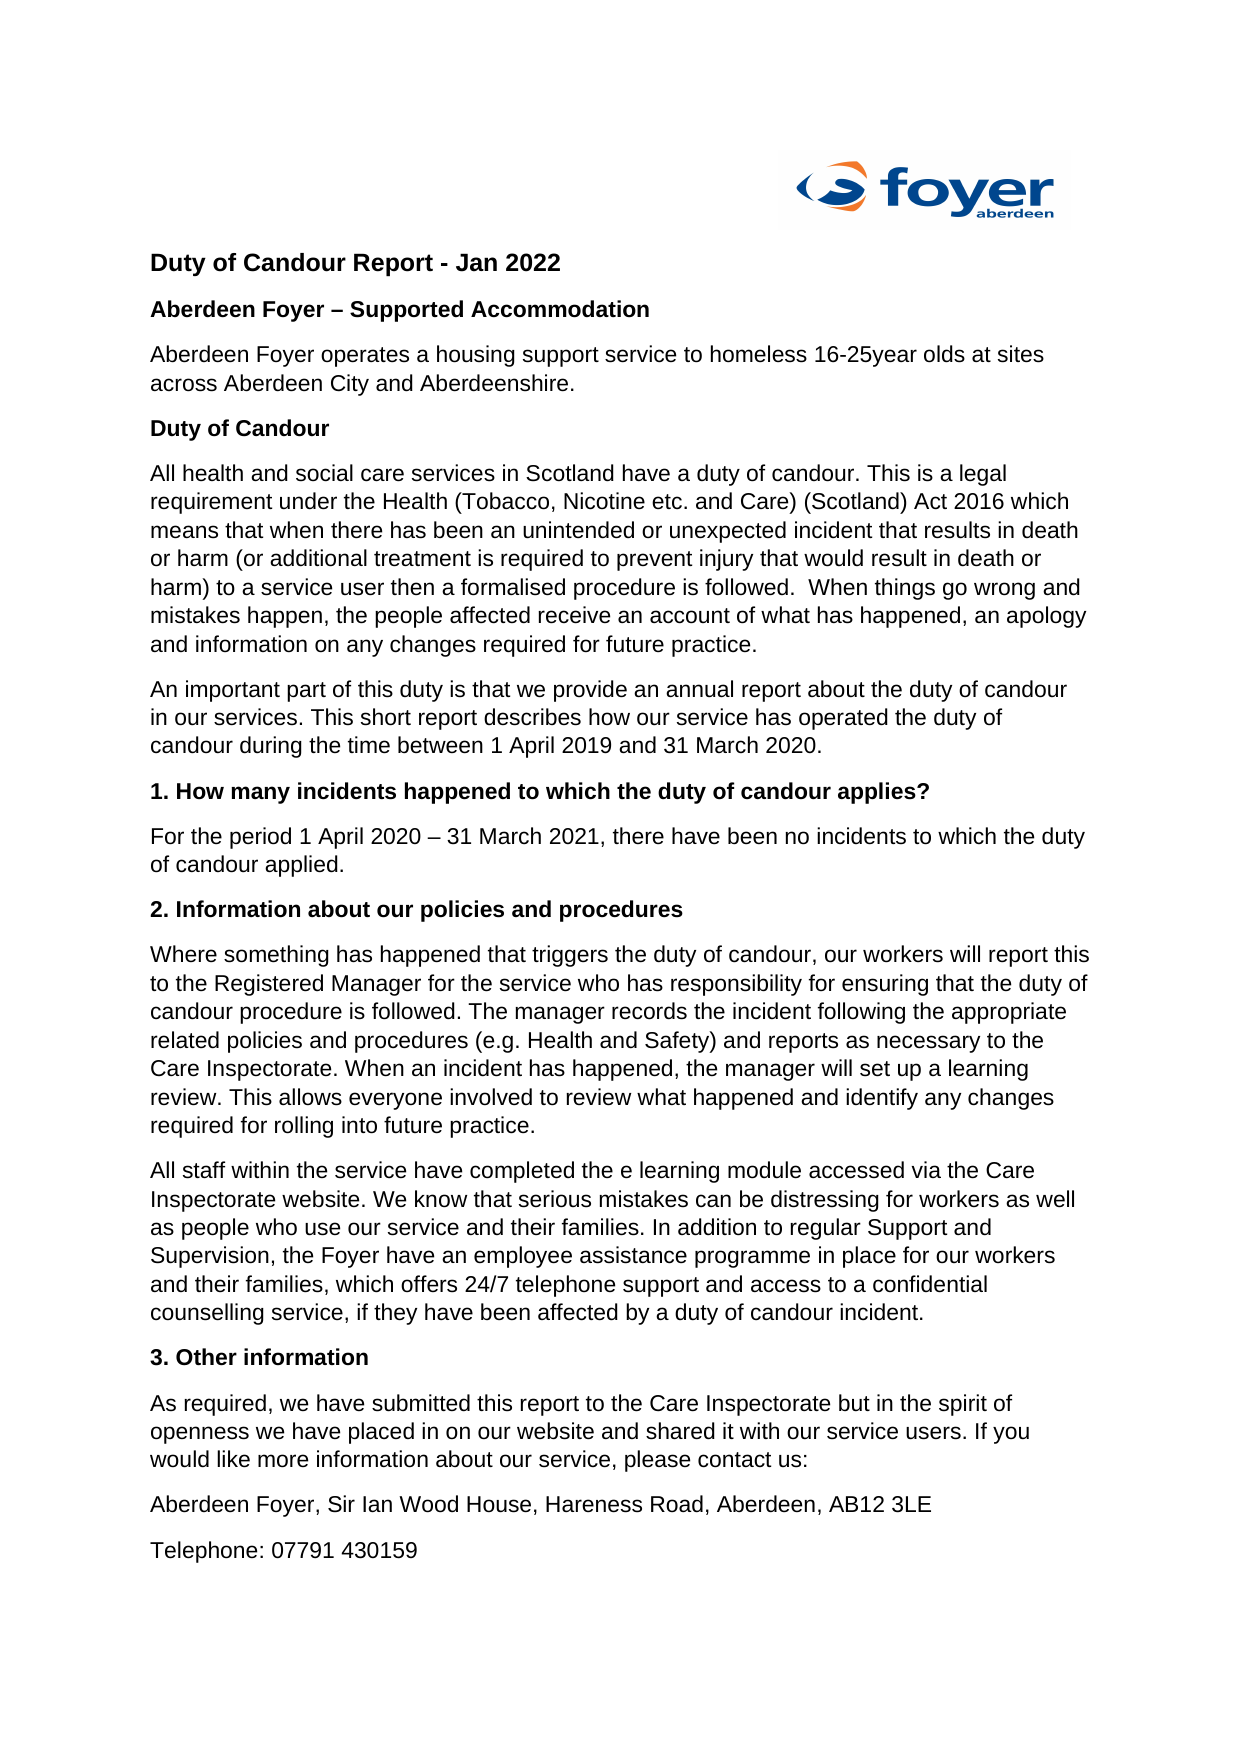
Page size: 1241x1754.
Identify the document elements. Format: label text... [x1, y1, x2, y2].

text Telephone: 07791 430159 [150, 1537, 1090, 1563]
text An important part of this duty is that we provide an annual report about the duty of candour in our services. This short report describes how our service has operated the duty of candour during the time between 1 April 2019 and 31 March 2020. [150, 676, 1090, 759]
text Aberdeen Foyer operates a housing support service to homeless 16-25year olds at sites across Aberdeen City and Aberdeenshire. [150, 341, 1090, 396]
text 1. How many incidents happened to which the duty of candour applies? [150, 778, 1090, 804]
text Duty of Candour Report - Jan 2022 [150, 248, 1090, 277]
text Aberdeen Foyer, Sir Ian Wood House, Hareness Road, Aberdeen, AB12 3LE [150, 1491, 1090, 1518]
text All health and social care services in Scotland have a duty of candour. This is a legal requirement under the Health (Tobacco, Nicotine etc. and Care) (Scotland) Act 2016 which means that when there has been an unintended or unexpected incident that results in death or harm (or additional treatment is required to prevent injury that would result in death or harm) to a service user then a formalised procedure is followed. When things go wrong and mistakes happen, the people affected receive an account of what has happened, an apology and information on any changes required for future practice. [150, 460, 1090, 657]
text 2. Information about our policies and procedures [150, 896, 1090, 923]
text As required, we have submitted this report to the Care Inspectorate but in the spirit of openness we have placed in on our website and shared it with our service users. If you would like more information about our service, please contact us: [150, 1389, 1090, 1473]
text For the period 1 April 2020 – 31 March 2021, there have been no incidents to which the duty of candour applied. [150, 823, 1090, 877]
text All staff within the service have completed the e learning module accessed via the Care Inspectorate website. We know that serious mistakes can be distressing for workers as well as people who use our service and their families. In addition to regular Support and Supervision, the Foyer have an employee assistance programme in place for our workers and their families, which offers 24/7 telephone support and access to a confidential counselling service, if they have been affected by a duty of candour incident. [150, 1157, 1090, 1326]
text Duty of Candour [150, 415, 1090, 441]
text Where something has happened that triggers the duty of candour, our workers will report this to the Registered Manager for the service who has responsibility for ensuring that the duty of candour procedure is followed. The manager records the incident following the appropriate related policies and procedures (e.g. Health and Safety) and reports as necessary to the Care Inspectorate. When an incident has happened, the manager will set up a learning review. This allows everyone involved to review what happened and identify any changes required for rolling into future practice. [150, 941, 1090, 1138]
text 3. Other information [150, 1344, 1090, 1371]
text Aberdeen Foyer – Supported Accommodation [150, 296, 1090, 322]
